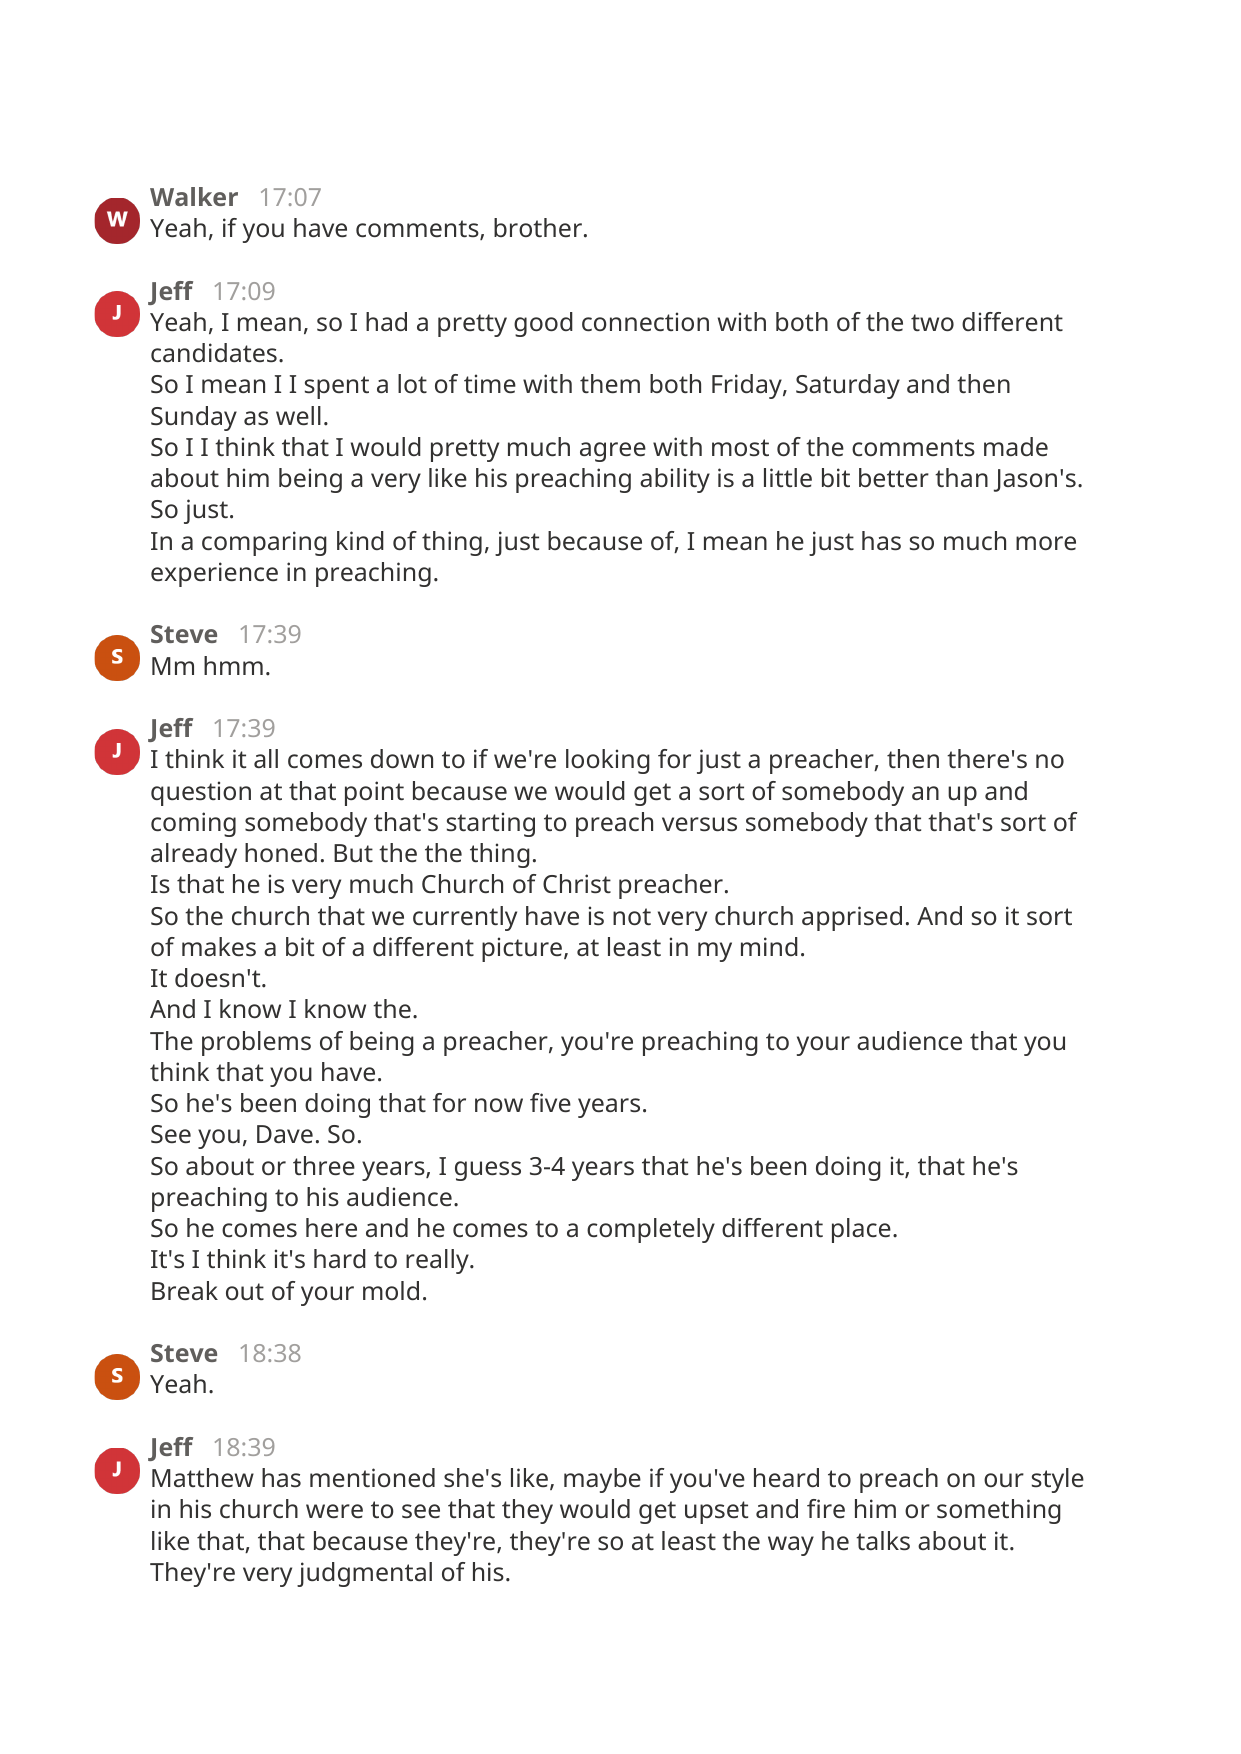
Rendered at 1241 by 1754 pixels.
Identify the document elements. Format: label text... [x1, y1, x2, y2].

text Jeff 17:39 I think it all comes down to if we're looking for just a preacher, then there's no question at that point because we would get a sort of somebody an up and coming somebody that's starting to preach versus somebody that that's sort of already honed. But the the thing. Is that he is very much Church of Christ preacher. So the church that we currently have is not very church apprised. And so it sort of makes a bit of a different picture, at least in my mind. It doesn't. And I know I know the. The problems of being a preacher, you're preaching to your audience that you think that you have. So he's been doing that for now five years. See you, Dave. So. So about or three years, I guess 3-4 years that he's been doing it, that he's preaching to his audience. So he comes here and he comes to a completely different place. It's I think it's hard to really. Break out of your mold. [150, 681, 1090, 1306]
text Walker 17:07 Yeah, if you have comments, brother. [150, 150, 1090, 244]
picture [94, 198, 140, 244]
text Jeff 17:09 Yeah, I mean, so I had a pretty good connection with both of the two different candidates. So I mean I I spent a lot of time with them both Friday, Saturday and then Sunday as well. So I I think that I would pretty much agree with most of the comments made about him being a very like his preaching ability is a little bit better than Jason's. So just. In a comparing kind of thing, just because of, I mean he just has so much more experience in preaching. [150, 244, 1090, 587]
text Steve 17:39 Mm hmm. [150, 587, 1090, 681]
text Steve 18:38 Yeah. [150, 1306, 1090, 1400]
picture [94, 1448, 140, 1494]
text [150, 1400, 1090, 1587]
picture [94, 1354, 140, 1400]
picture [94, 291, 140, 337]
picture [94, 729, 140, 775]
picture [94, 635, 140, 681]
